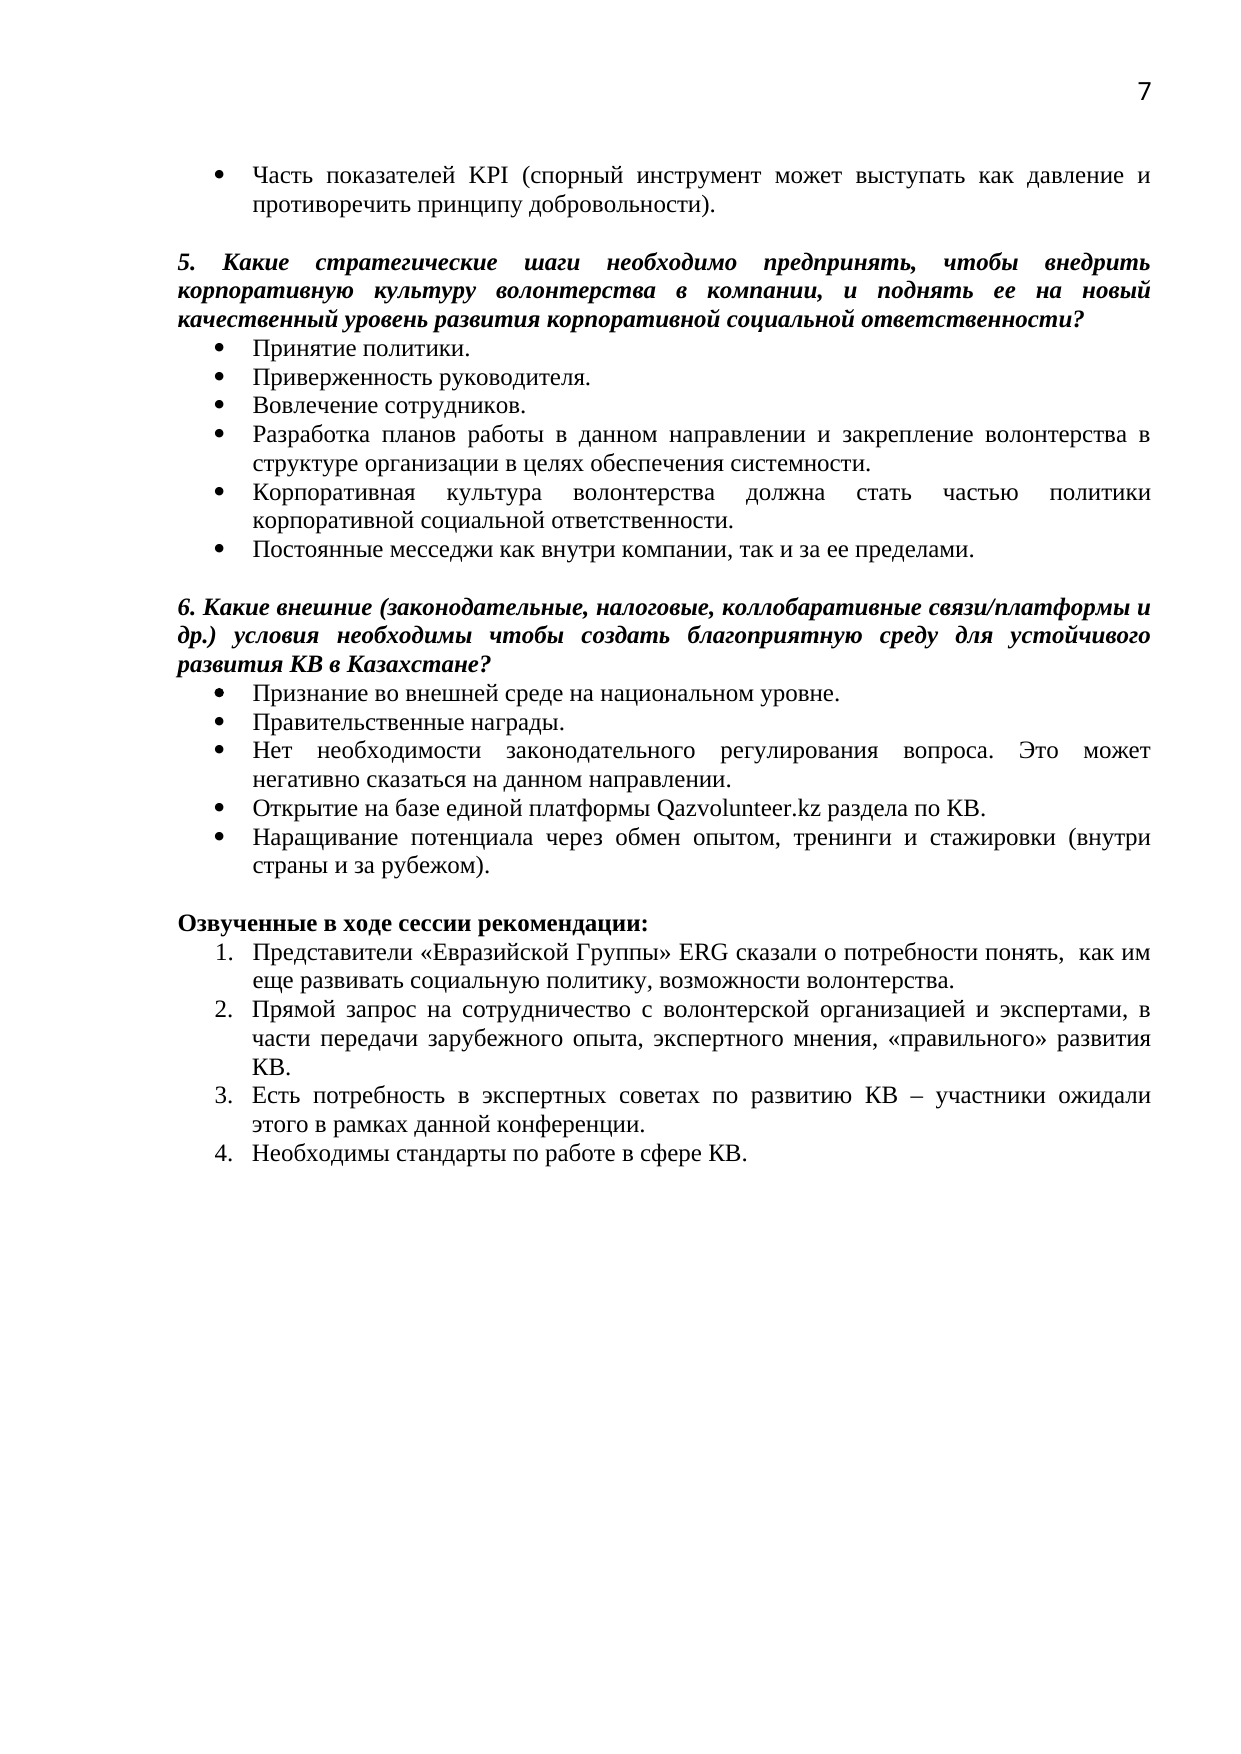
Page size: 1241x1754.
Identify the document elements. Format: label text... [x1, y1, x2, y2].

list Часть показателей KPI (спорный инструмент может выступать как давление и противоречить принципу добровольности). [215, 161, 1152, 218]
list Вовлечение сотрудников. [215, 391, 1152, 419]
list Правительственные награды. [215, 707, 1152, 736]
text 5. Какие стратегические шаги необходимо предпринять, чтобы внедрить корпоративную культуру волонтерства в компании, и поднять ее на новый качественный уровень развития корпоративной социальной ответственности? [177, 247, 1152, 333]
list Приверженность руководителя. [215, 362, 1152, 391]
list Представители «Евразийской Группы» ERG сказали о потребности понять, как им еще развивать социальную политику, возможности волонтерства. [215, 937, 1152, 994]
list Разработка планов работы в данном направлении и закрепление волонтерства в структуре организации в целях обеспечения системности. [215, 419, 1152, 477]
list Открытие на базе единой платформы Qazvolunteer.kz раздела по КВ. [215, 793, 1152, 822]
list Есть потребность в экспертных советах по развитию КВ – участники ожидали этого в рамках данной конференции. [214, 1081, 1152, 1138]
list Прямой запрос на сотрудничество с волонтерской организацией и экспертами, в части передачи зарубежного опыта, экспертного мнения, «правильного» развития КВ. [214, 994, 1152, 1081]
text 6. Какие внешние (законодательные, налоговые, коллобаративные связи/платформы и др.) условия необходимы чтобы создать благоприятную среду для устойчивого развития КВ в Казахстане? [177, 592, 1152, 678]
list Постоянные месседжи как внутри компании, так и за ее пределами. [215, 534, 1152, 563]
list Принятие политики. [215, 333, 1152, 362]
list Необходимы стандарты по работе в сфере КВ. [214, 1138, 1152, 1167]
list Наращивание потенциала через обмен опытом, тренинги и стажировки (внутри страны и за рубежом). [215, 822, 1152, 879]
list Нет необходимости законодательного регулирования вопроса. Это может негативно сказаться на данном направлении. [215, 736, 1152, 793]
text Озвученные в ходе сессии рекомендации: [177, 908, 1152, 937]
list Признание во внешней среде на национальном уровне. [215, 678, 1152, 707]
list Корпоративная культура волонтерства должна стать частью политики корпоративной социальной ответственности. [215, 477, 1152, 534]
